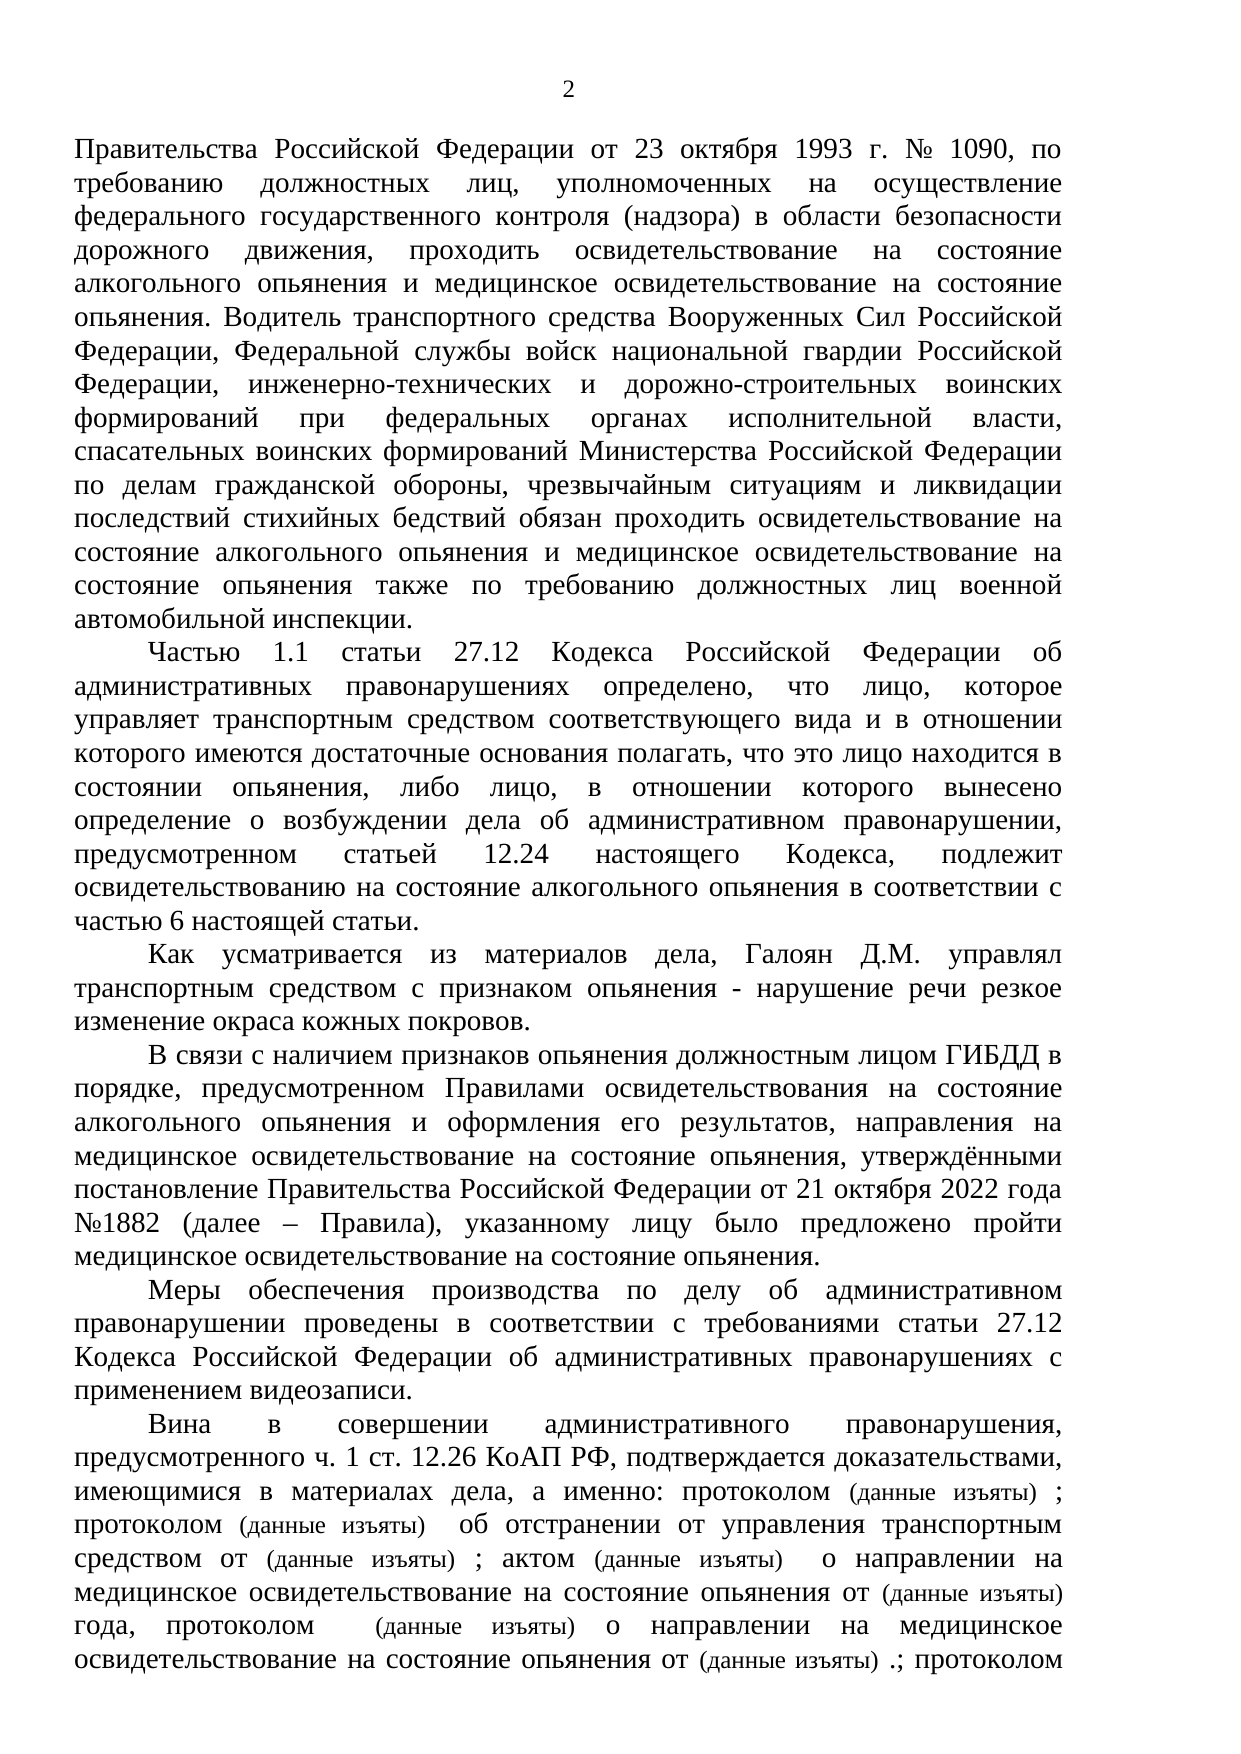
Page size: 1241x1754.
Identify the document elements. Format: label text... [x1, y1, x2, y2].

text В связи с наличием признаков опьянения должностным лицом ГИБДД в порядке, предусмотренном Правилами освидетельствования на состояние алкогольного опьянения и оформления его результатов, направления на медицинское освидетельствование на состояние опьянения, утверждёнными постановление Правительства Российской Федерации от 21 октября 2022 года №1882 (далее – Правила), указанному лицу было предложено пройти медицинское освидетельствование на состояние опьянения. [74, 1037, 1063, 1272]
text Как усматривается из материалов дела, Галоян Д.М. управлял транспортным средством с признаком опьянения - нарушение речи резкое изменение окраса кожных покровов. [74, 936, 1063, 1037]
text Меры обеспечения производства по делу об административном правонарушении проведены в соответствии с требованиями статьи 27.12 Кодекса Российской Федерации об административных правонарушениях с применением видеозаписи. [74, 1272, 1063, 1406]
text Частью 1.1 статьи 27.12 Кодекса Российской Федерации об административных правонарушениях определено, что лицо, которое управляет транспортным средством соответствующего вида и в отношении которого имеются достаточные основания полагать, что это лицо находится в состоянии опьянения, либо лицо, в отношении которого вынесено определение о возбуждении дела об административном правонарушении, предусмотренном статьей 12.24 настоящего Кодекса, подлежит освидетельствованию на состояние алкогольного опьянения в соответствии с частью 6 настоящей статьи. [74, 634, 1063, 936]
